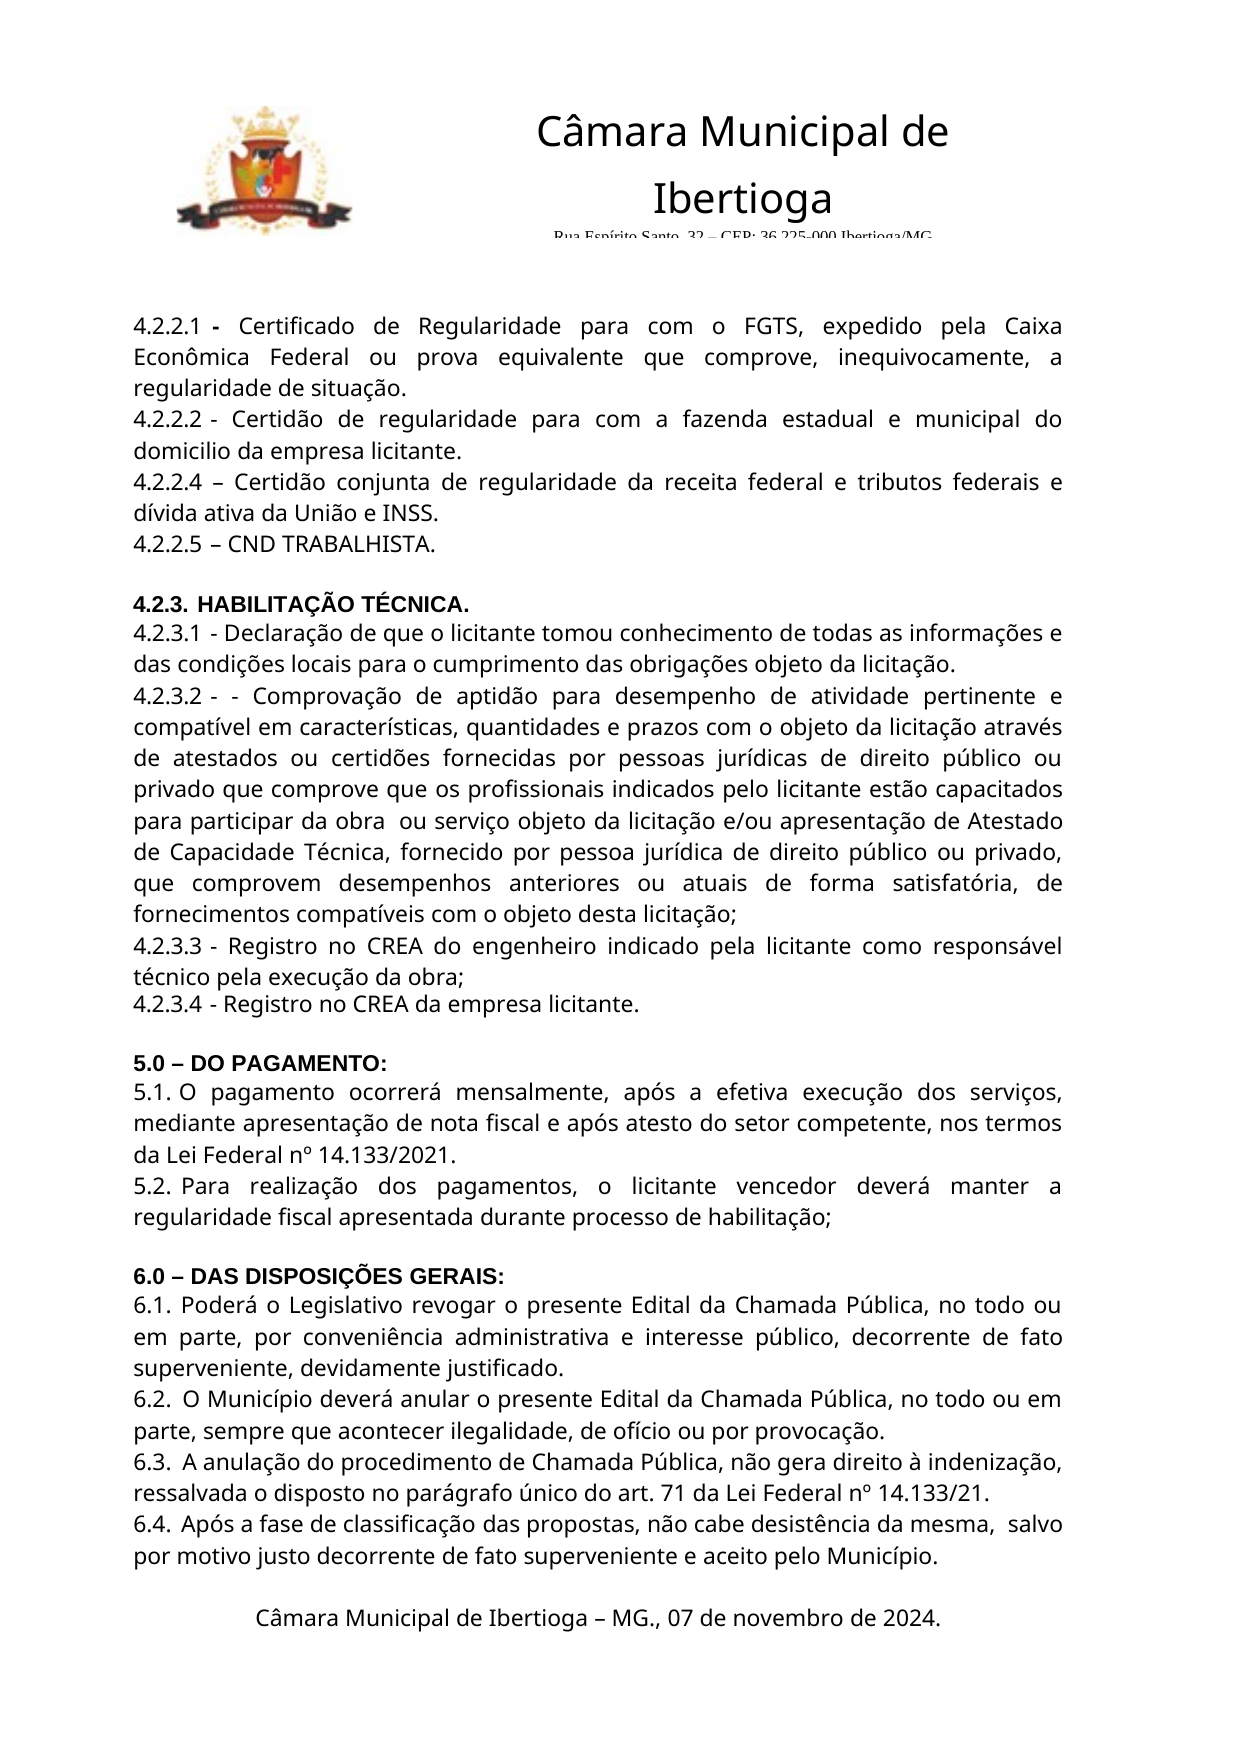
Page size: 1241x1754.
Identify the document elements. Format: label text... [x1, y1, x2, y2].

text Câmara Municipal de Ibertioga – MG., 07 de novembro de 2024. [135, 1602, 1061, 1633]
list - - Comprovação de aptidão para desempenho de atividade pertinente e compatível em características, quantidades e prazos com o objeto da licitação através de atestados ou certidões fornecidas por pessoas jurídicas de direito público ou privado que comprove que os profissionais indicados pelo licitante estão capacitados para participar da obra ou serviço objeto da licitação e/ou apresentação de Atestado de Capacidade Técnica, fornecido por pessoa jurídica de direito público ou privado, que comprovem desempenhos anteriores ou atuais de forma satisfatória, de fornecimentos compatíveis com o objeto desta licitação; [133, 679, 1063, 929]
subtitle 5.0 – DO PAGAMENTO: [133, 1049, 1076, 1076]
list - Registro no CREA do engenheiro indicado pela licitante como responsável técnico pela execução da obra; [133, 929, 1063, 992]
list – CND TRABALHISTA. [133, 528, 1076, 559]
subtitle 6.0 – DAS DISPOSIÇÕES GERAIS: [133, 1263, 1076, 1289]
subtitle HABILITAÇÃO TÉCNICA. [133, 591, 1076, 617]
list Após a fase de classificação das propostas, não cabe desistência da mesma, salvo por motivo justo decorrente de fato superveniente e aceito pelo Município. [133, 1508, 1063, 1571]
list - Certidão de regularidade para com a fazenda estadual e municipal do domicilio da empresa licitante. [133, 403, 1063, 466]
list Poderá o Legislativo revogar o presente Edital da Chamada Pública, no todo ou em parte, por conveniência administrativa e interesse público, decorrente de fato superveniente, devidamente justificado. [133, 1289, 1063, 1383]
list O Município deverá anular o presente Edital da Chamada Pública, no todo ou em parte, sempre que acontecer ilegalidade, de ofício ou por provocação. [133, 1383, 1063, 1446]
list Para realização dos pagamentos, o licitante vencedor deverá manter a regularidade fiscal apresentada durante processo de habilitação; [133, 1170, 1063, 1232]
list – Certidão conjunta de regularidade da receita federal e tributos federais e dívida ativa da União e INSS. [133, 466, 1063, 528]
list A anulação do procedimento de Chamada Pública, não gera direito à indenização, ressalvada o disposto no parágrafo único do art. 71 da Lei Federal nº 14.133/21. [133, 1446, 1063, 1508]
list - Registro no CREA da empresa licitante. [133, 992, 1076, 1018]
list O pagamento ocorrerá mensalmente, após a efetiva execução dos serviços, mediante apresentação de nota fiscal e após atesto do setor competente, nos termos da Lei Federal nº 14.133/2021. [133, 1076, 1063, 1170]
list - Certificado de Regularidade para com o FGTS, expedido pela Caixa Econômica Federal ou prova equivalente que comprove, inequivocamente, a regularidade de situação. [133, 309, 1063, 403]
picture [176, 106, 353, 236]
list - Declaração de que o licitante tomou conhecimento de todas as informações e das condições locais para o cumprimento das obrigações objeto da licitação. [133, 617, 1063, 679]
